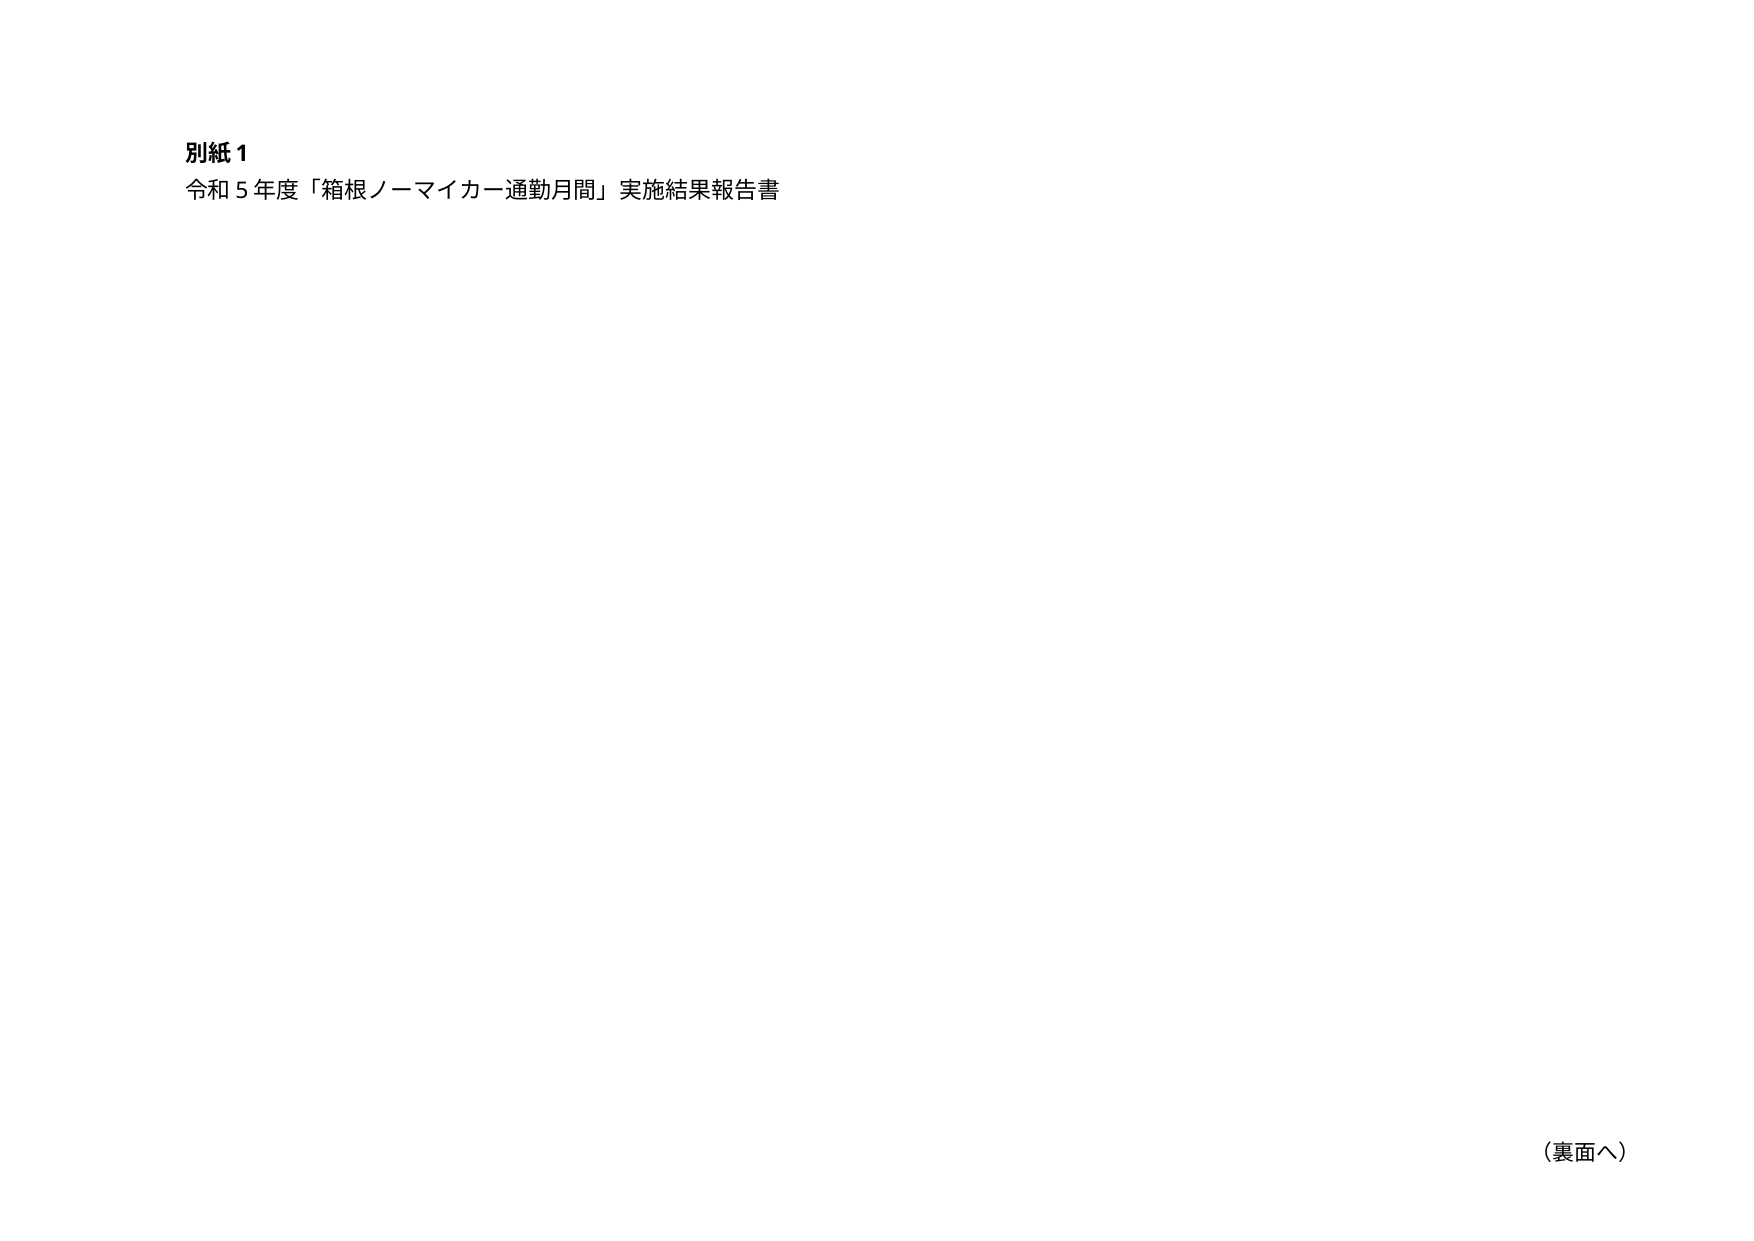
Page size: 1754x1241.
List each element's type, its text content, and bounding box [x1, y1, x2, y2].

text 令和5年度「箱根ノーマイカー通勤月間」実施結果報告書 [162, 170, 1636, 208]
text 別紙1 [162, 133, 1636, 170]
